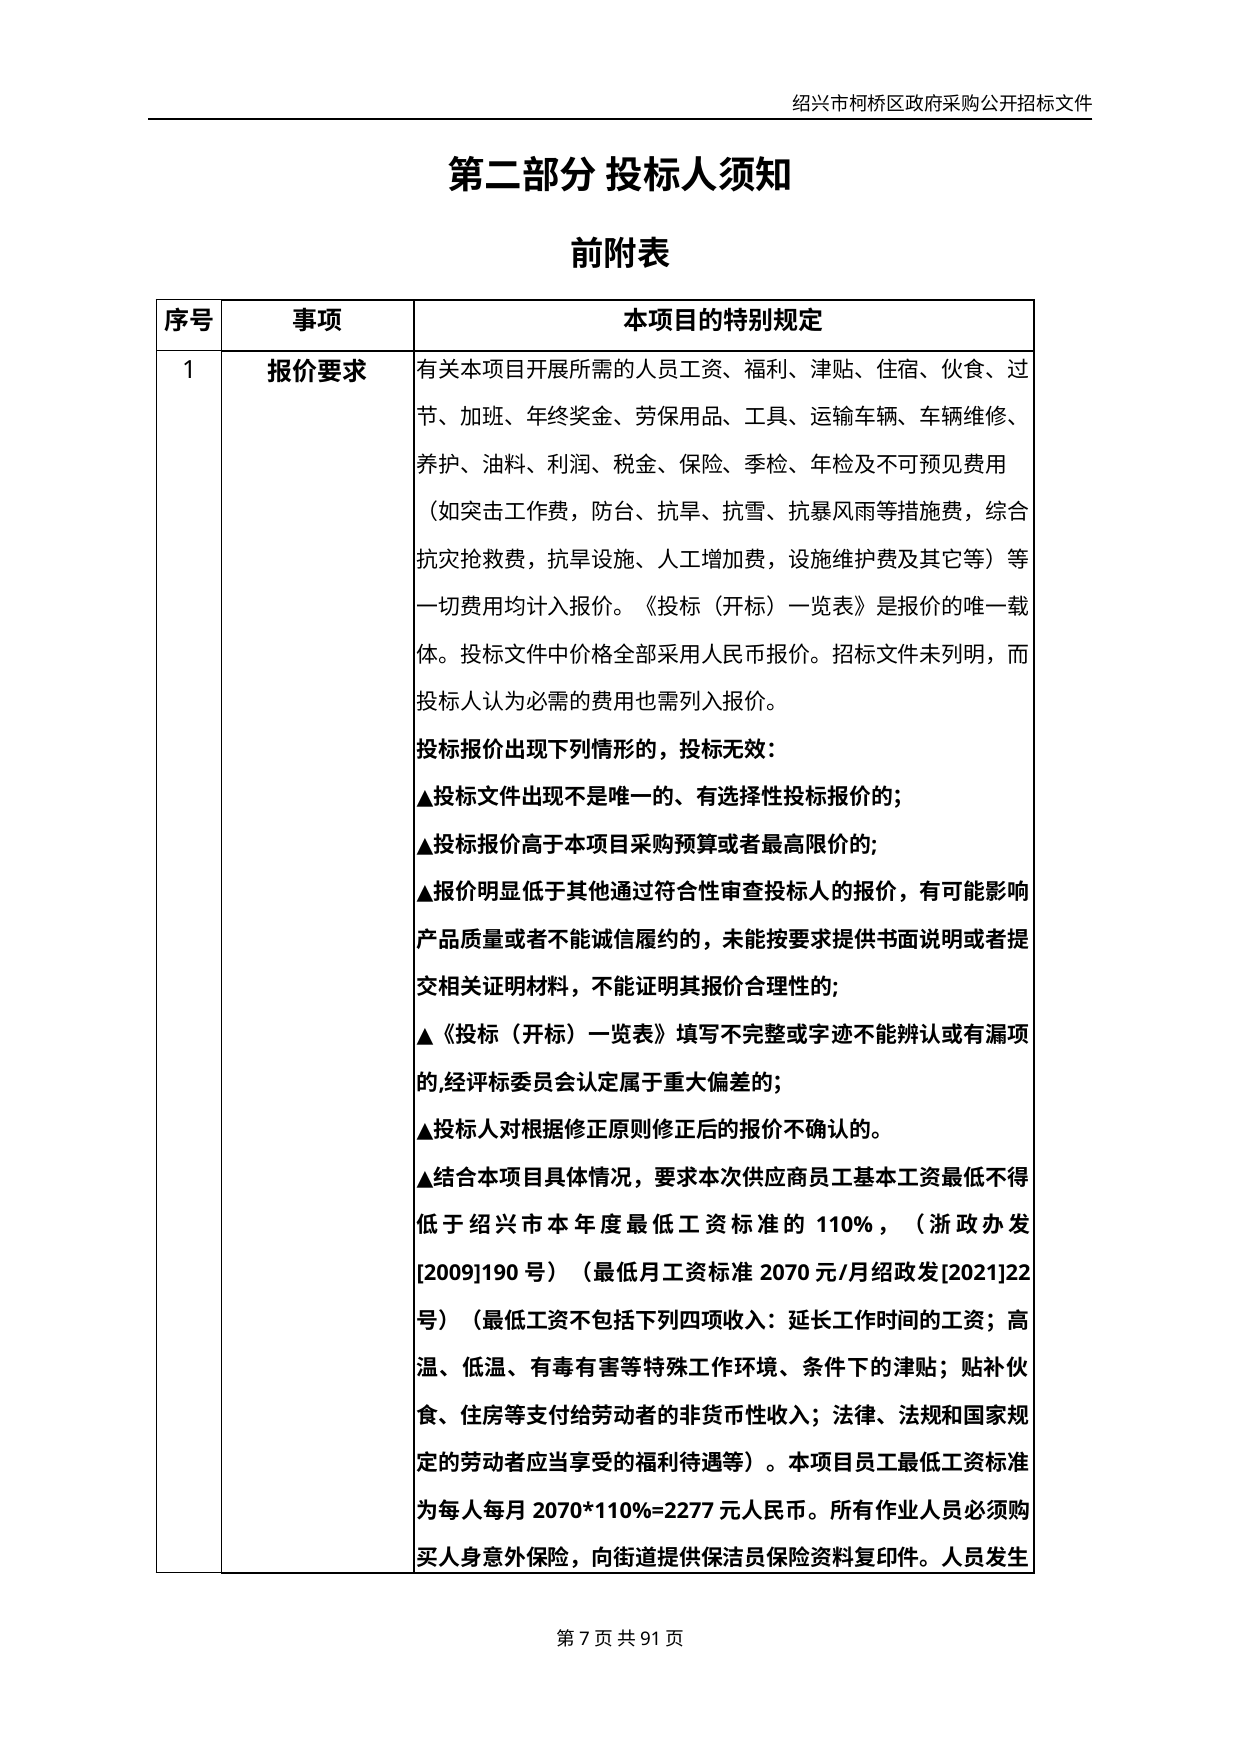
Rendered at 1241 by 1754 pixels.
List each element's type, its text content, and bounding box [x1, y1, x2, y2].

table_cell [415, 352, 1033, 1572]
table_header 序号 [157, 300, 221, 349]
table_cell 1 [157, 351, 221, 1572]
table_header 本项目的特别规定 [415, 301, 1033, 349]
table_cell 报价要求 [222, 352, 413, 1572]
text 前附表 [148, 226, 1092, 274]
table_header 事项 [222, 301, 413, 349]
text 第二部分 投标人须知 [148, 145, 1092, 199]
